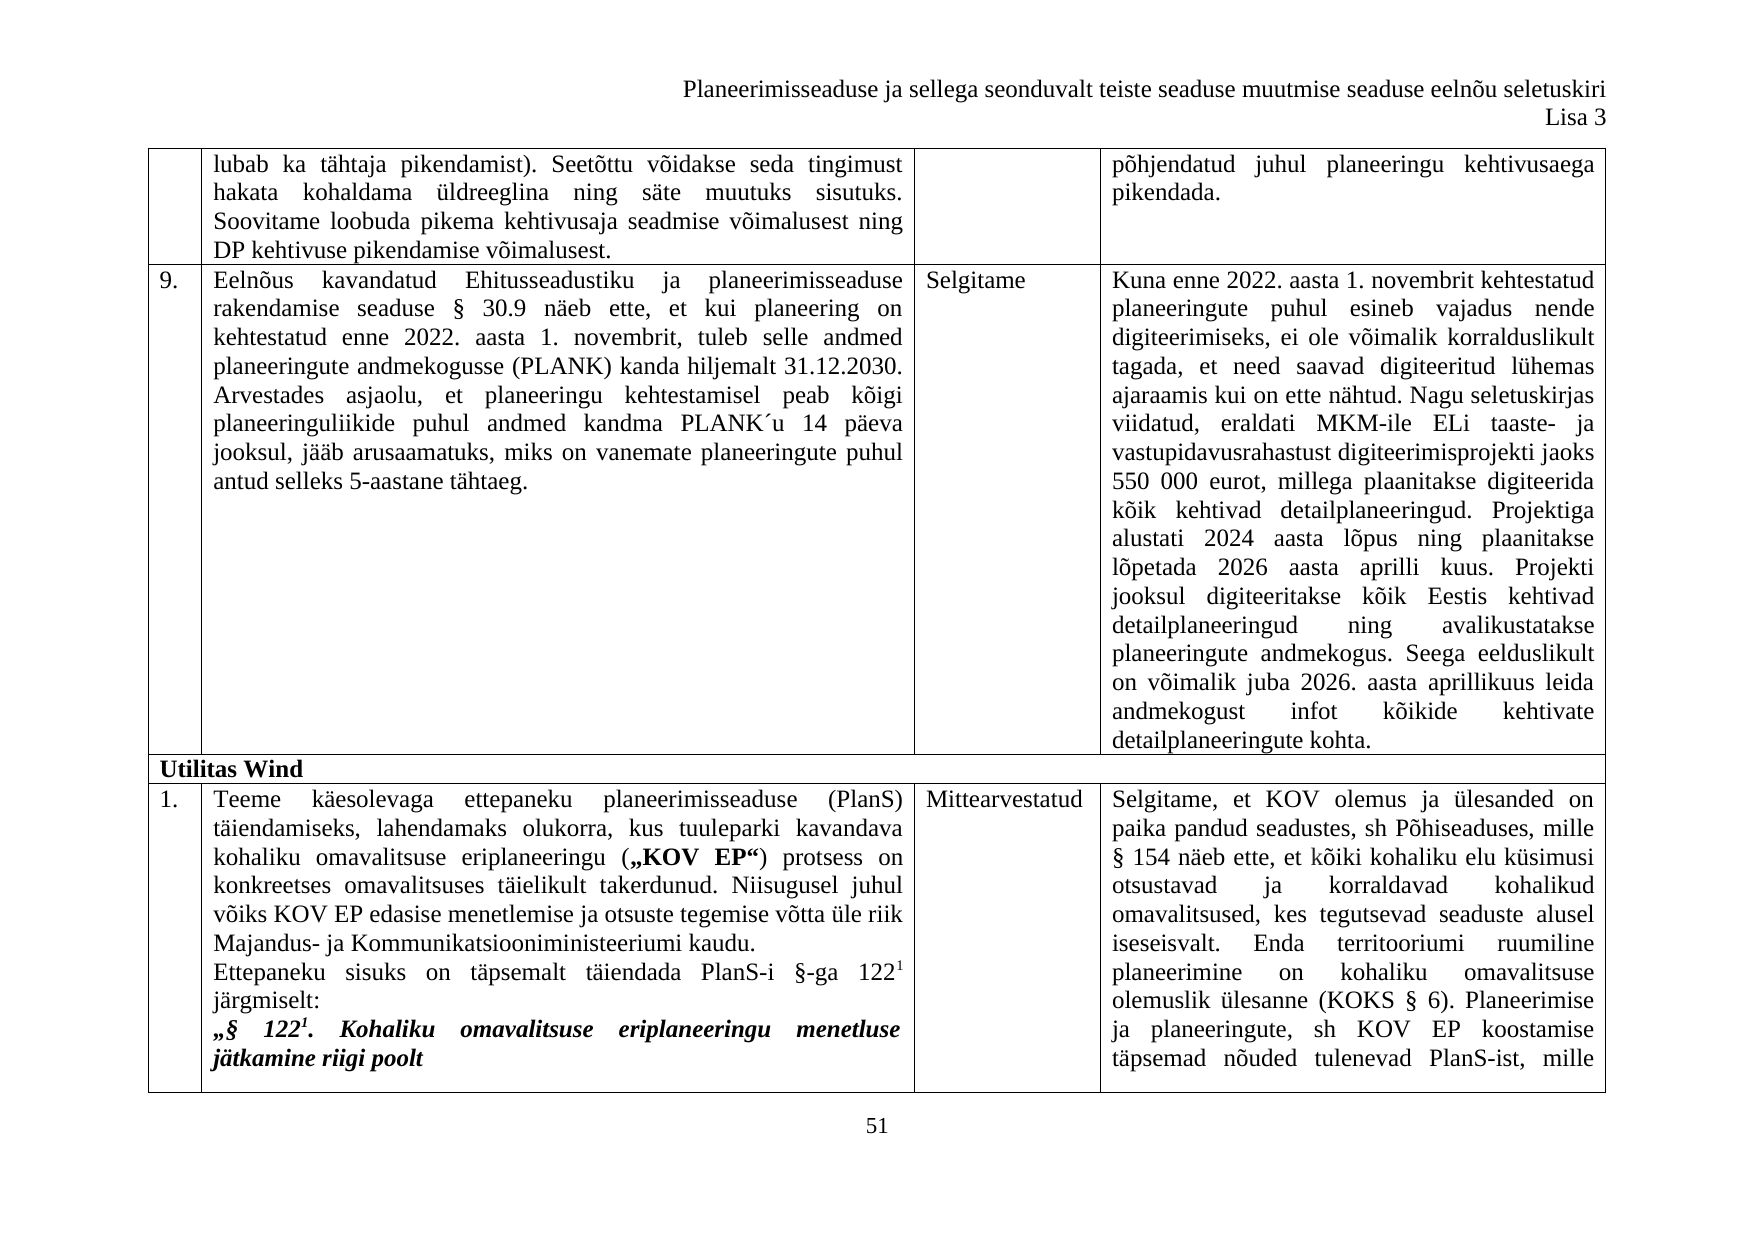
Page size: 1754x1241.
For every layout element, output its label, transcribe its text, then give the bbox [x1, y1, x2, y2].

table_cell Mittearvestatud [915, 784, 1100, 1092]
table_cell 8. [149, 149, 201, 264]
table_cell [202, 149, 914, 264]
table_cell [915, 149, 1100, 264]
table_cell 9. [149, 265, 201, 753]
table_cell Eelnõus kavandatud Ehitusseadustiku ja planeerimisseaduse rakendamise seaduse § 30.9 näeb ette, et kui planeering on kehtestatud enne 2022. aasta 1. novembrit, tuleb selle andmed planeeringute andmekogusse (PLANK) kanda hiljemalt 31.12.2030. Arvestades asjaolu, et planeeringu kehtestamisel peab kõigi planeeringuliikide puhul andmed kandma PLANK´u 14 päeva jooksul, jääb arusaamatuks, miks on vanemate planeeringute puhul antud selleks 5-aastane tähtaeg. [202, 265, 914, 753]
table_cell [1101, 784, 1605, 1092]
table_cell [1101, 149, 1605, 264]
table_cell 1. [149, 784, 201, 1092]
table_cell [202, 784, 914, 1092]
table_cell Utilitas Wind [149, 755, 1605, 783]
table_cell Kuna enne 2022. aasta 1. novembrit kehtestatud planeeringute puhul esineb vajadus nende digiteerimiseks, ei ole võimalik korralduslikult tagada, et need saavad digiteeritud lühemas ajaraamis kui on ette nähtud. Nagu seletuskirjas viidatud, eraldati MKM-ile ELi taaste- ja vastupidavusrahastust digiteerimisprojekti jaoks 550 000 eurot, millega plaanitakse digiteerida kõik kehtivad detailplaneeringud. Projektiga alustati 2024 aasta lõpus ning plaanitakse lõpetada 2026 aasta aprilli kuus. Projekti jooksul digiteeritakse kõik Eestis kehtivad detailplaneeringud ning avalikustatakse planeeringute andmekogus. Seega eelduslikult on võimalik juba 2026. aasta aprillikuus leida andmekogust infot kõikide kehtivate detailplaneeringute kohta. [1101, 265, 1605, 753]
table_cell Selgitame [915, 265, 1100, 753]
